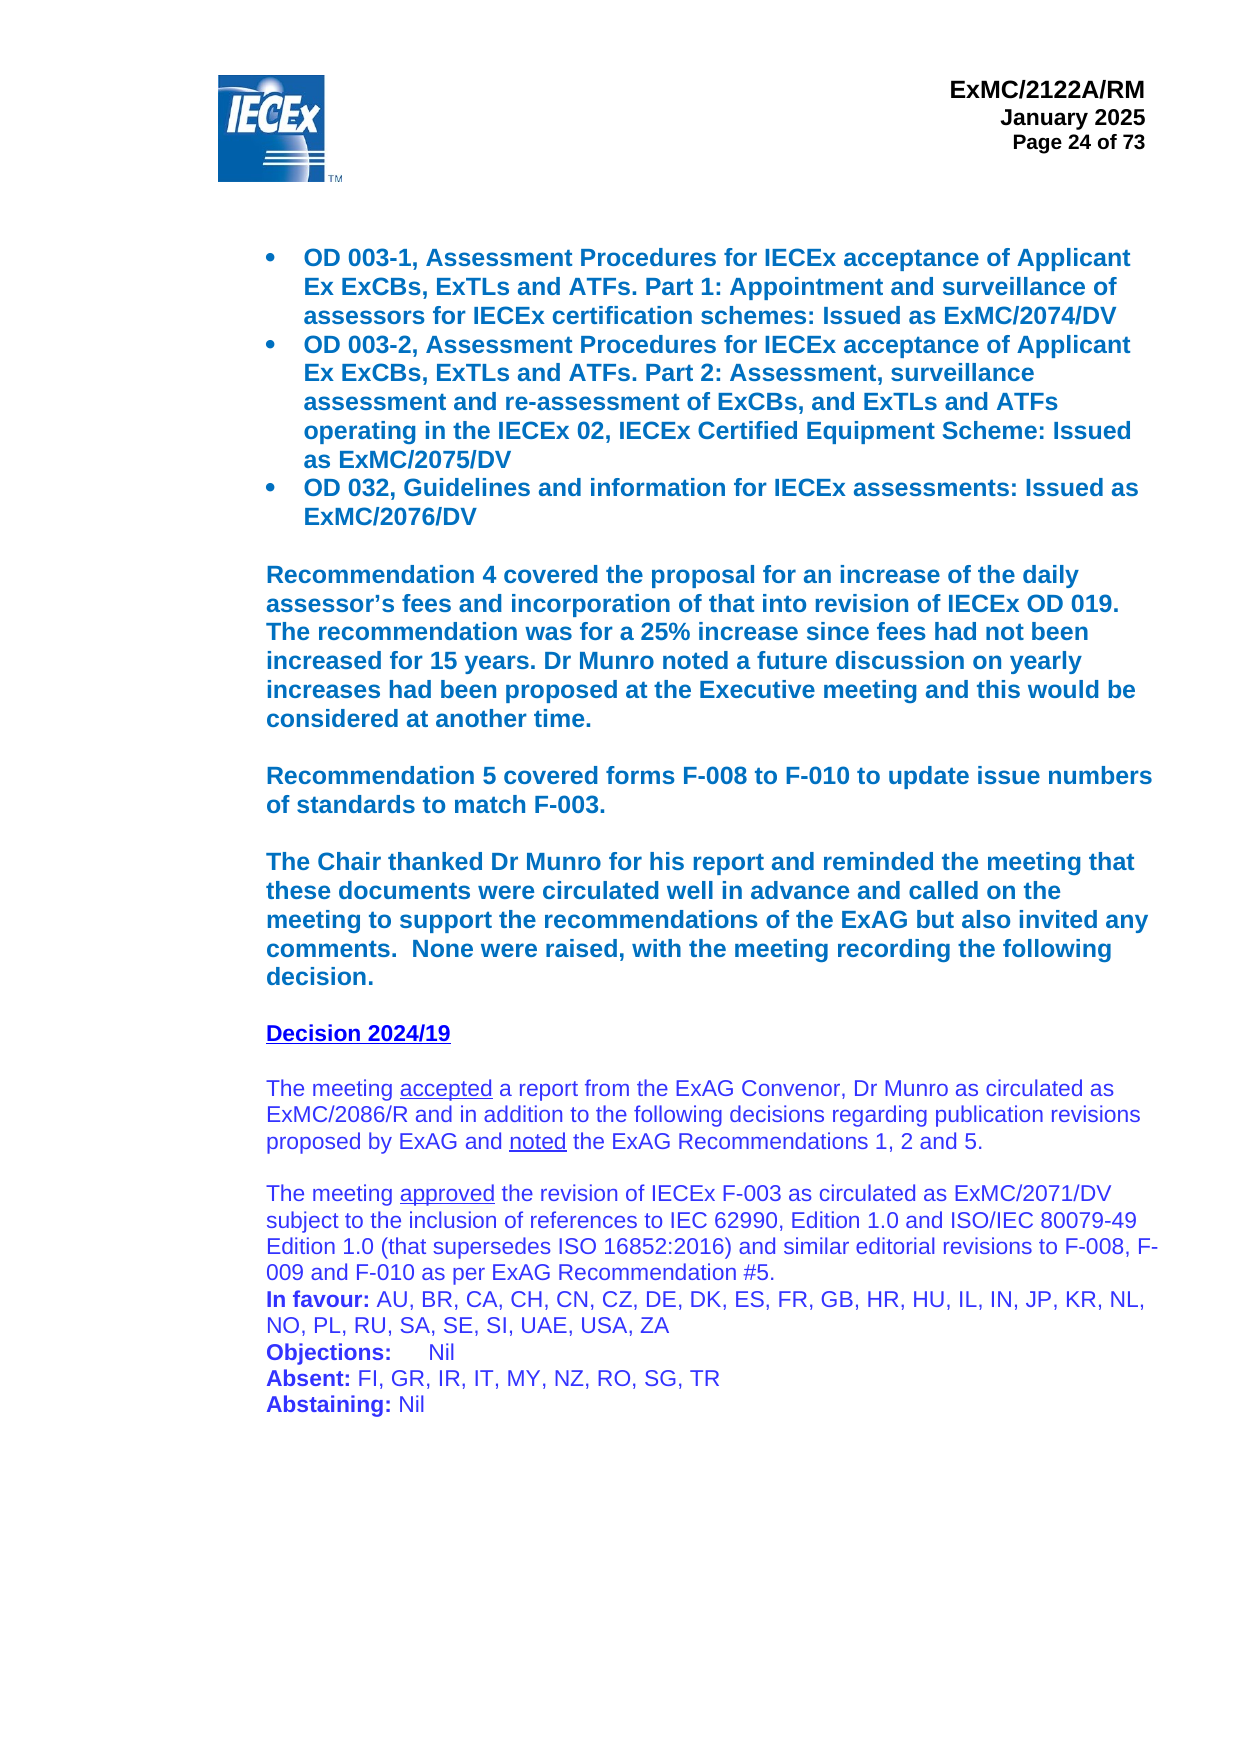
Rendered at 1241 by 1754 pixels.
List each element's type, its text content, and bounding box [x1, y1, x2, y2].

text Absent: FI, GR, IR, IT, MY, NZ, RO, SG, TR [266, 1365, 1162, 1391]
text Abstaining: Nil [266, 1391, 1162, 1417]
list OD 003-2, Assessment Procedures for IECEx acceptance of Applicant Ex ExCBs, ExTLs and ATFs. Part 2: Assessment, surveillance assessment and re-assessment of ExCBs, and ExTLs and ATFs operating in the IECEx 02, IECEx Certified Equipment Scheme: Issued as ExMC/2075/DV [266, 329, 1162, 473]
text Recommendation 5 covered forms F-008 to F-010 to update issue numbers of standards to match F-003. [266, 761, 1162, 818]
text Recommendation 4 covered the proposal for an increase of the daily assessor’s fees and incorporation of that into revision of IECEx OD 019. The recommendation was for a 25% increase since fees had not been increased for 15 years. Dr Munro noted a future discussion on yearly increases had been proposed at the Executive meeting and this would be considered at another time. [266, 560, 1162, 732]
text Objections: Nil [266, 1338, 1162, 1365]
text The meeting approved the revision of IECEx F-003 as circulated as ExMC/2071/DV subject to the inclusion of references to IEC 62990, Edition 1.0 and ISO/IEC 80079-49 Edition 1.0 (that supersedes ISO 16852:2016) and similar editorial revisions to F-008, F-009 and F-010 as per ExAG Recommendation #5. [266, 1180, 1162, 1286]
picture [218, 75, 342, 182]
list OD 003-1, Assessment Procedures for IECEx acceptance of Applicant Ex ExCBs, ExTLs and ATFs. Part 1: Appointment and surveillance of assessors for IECEx certification schemes: Issued as ExMC/2074/DV [266, 243, 1162, 329]
text The Chair thanked Dr Munro for his report and reminded the meeting that these documents were circulated well in advance and called on the meeting to support the recommendations of the ExAG but also invited any comments. None were raised, with the meeting recording the following decision. [266, 847, 1162, 991]
text Decision 2024/19 [266, 1020, 1162, 1046]
text The meeting accepted a report from the ExAG Convenor, Dr Munro as circulated as ExMC/2086/R and in addition to the following decisions regarding publication revisions proposed by ExAG and noted the ExAG Recommendations 1, 2 and 5. [266, 1075, 1162, 1154]
text In favour: AU, BR, CA, CH, CN, CZ, DE, DK, ES, FR, GB, HR, HU, IL, IN, JP, KR, NL, NO, PL, RU, SA, SE, SI, UAE, USA, ZA [266, 1286, 1162, 1338]
list OD 032, Guidelines and information for IECEx assessments: Issued as ExMC/2076/DV [266, 473, 1162, 531]
